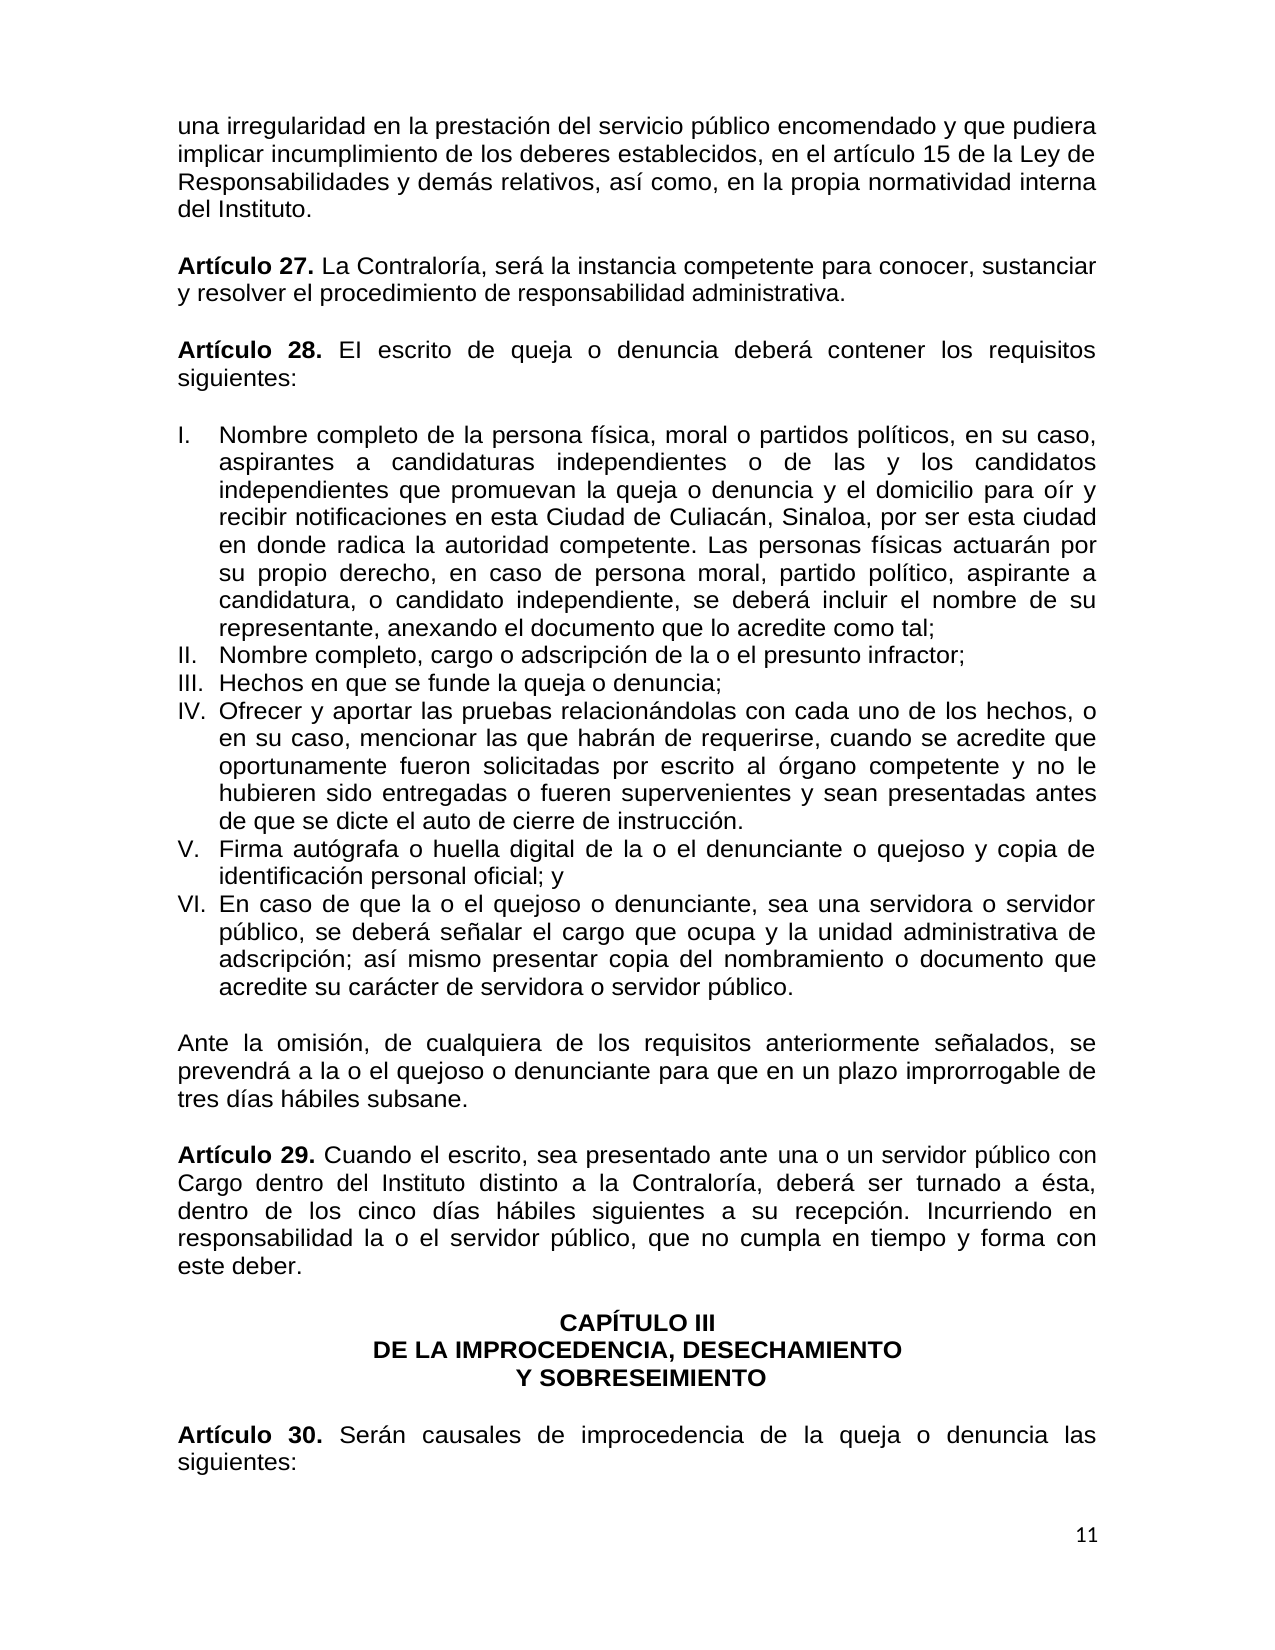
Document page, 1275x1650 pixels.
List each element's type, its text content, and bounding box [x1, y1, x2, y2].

list En caso de que la o el quejoso o denunciante, sea una servidora o servidor público, se deberá señalar el cargo que ocupa y la unidad administrativa de adscripción; así mismo presentar copia del nombramiento o documento que acredite su carácter de servidora o servidor público. [177, 890, 1098, 1000]
text Artículo 29. Cuando el escrito, sea presentado ante una o un servidor público con Cargo dentro del Instituto distinto a la Contraloría, deberá ser turnado a ésta, dentro de los cinco días hábiles siguientes a su recepción. Incurriendo en responsabilidad la o el servidor público, que no cumpla en tiempo y forma con este deber. [177, 1141, 1098, 1279]
text Ante la omisión, de cualquiera de los requisitos anteriormente señalados, se prevendrá a la o el quejoso o denunciante para que en un plazo improrrogable de tres días hábiles subsane. [177, 1029, 1098, 1112]
text DE LA IMPROCEDENCIA, DESECHAMIENTO [177, 1336, 1098, 1364]
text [177, 112, 1098, 223]
text Artículo 27. La Contraloría, será la instancia competente para conocer, sustanciar y resolver el procedimiento de responsabilidad administrativa. [177, 252, 1098, 307]
list Nombre completo de la persona física, moral o partidos políticos, en su caso, aspirantes a candidaturas independientes o de las y los candidatos independientes que promuevan la queja o denuncia y el domicilio para oír y recibir notificaciones en esta Ciudad de Culiacán, Sinaloa, por ser esta ciudad en donde radica la autoridad competente. Las personas físicas actuarán por su propio derecho, en caso de persona moral, partido político, aspirante a candidatura, o candidato independiente, se deberá incluir el nombre de su representante, anexando el documento que lo acredite como tal; [177, 421, 1098, 641]
text Artículo 30. Serán causales de improcedencia de la queja o denuncia las siguientes: [177, 1421, 1098, 1476]
list Ofrecer y aportar las pruebas relacionándolas con cada uno de los hechos, o en su caso, mencionar las que habrán de requerirse, cuando se acredite que oportunamente fueron solicitadas por escrito al órgano competente y no le hubieren sido entregadas o fueren supervenientes y sean presentadas antes de que se dicte el auto de cierre de instrucción. [177, 697, 1098, 834]
text CAPÍTULO III [177, 1308, 1098, 1336]
text Artículo 28. EI escrito de queja o denuncia deberá contener los requisitos siguientes: [177, 336, 1098, 391]
list Hechos en que se funde la queja o denuncia; [177, 669, 1098, 697]
list Firma autógrafa o huella digital de la o el denunciante o quejoso y copia de identificación personal oficial; y [177, 834, 1098, 890]
text Y SOBRESEIMIENTO [177, 1364, 1098, 1391]
list Nombre completo, cargo o adscripción de la o el presunto infractor; [177, 641, 1098, 669]
